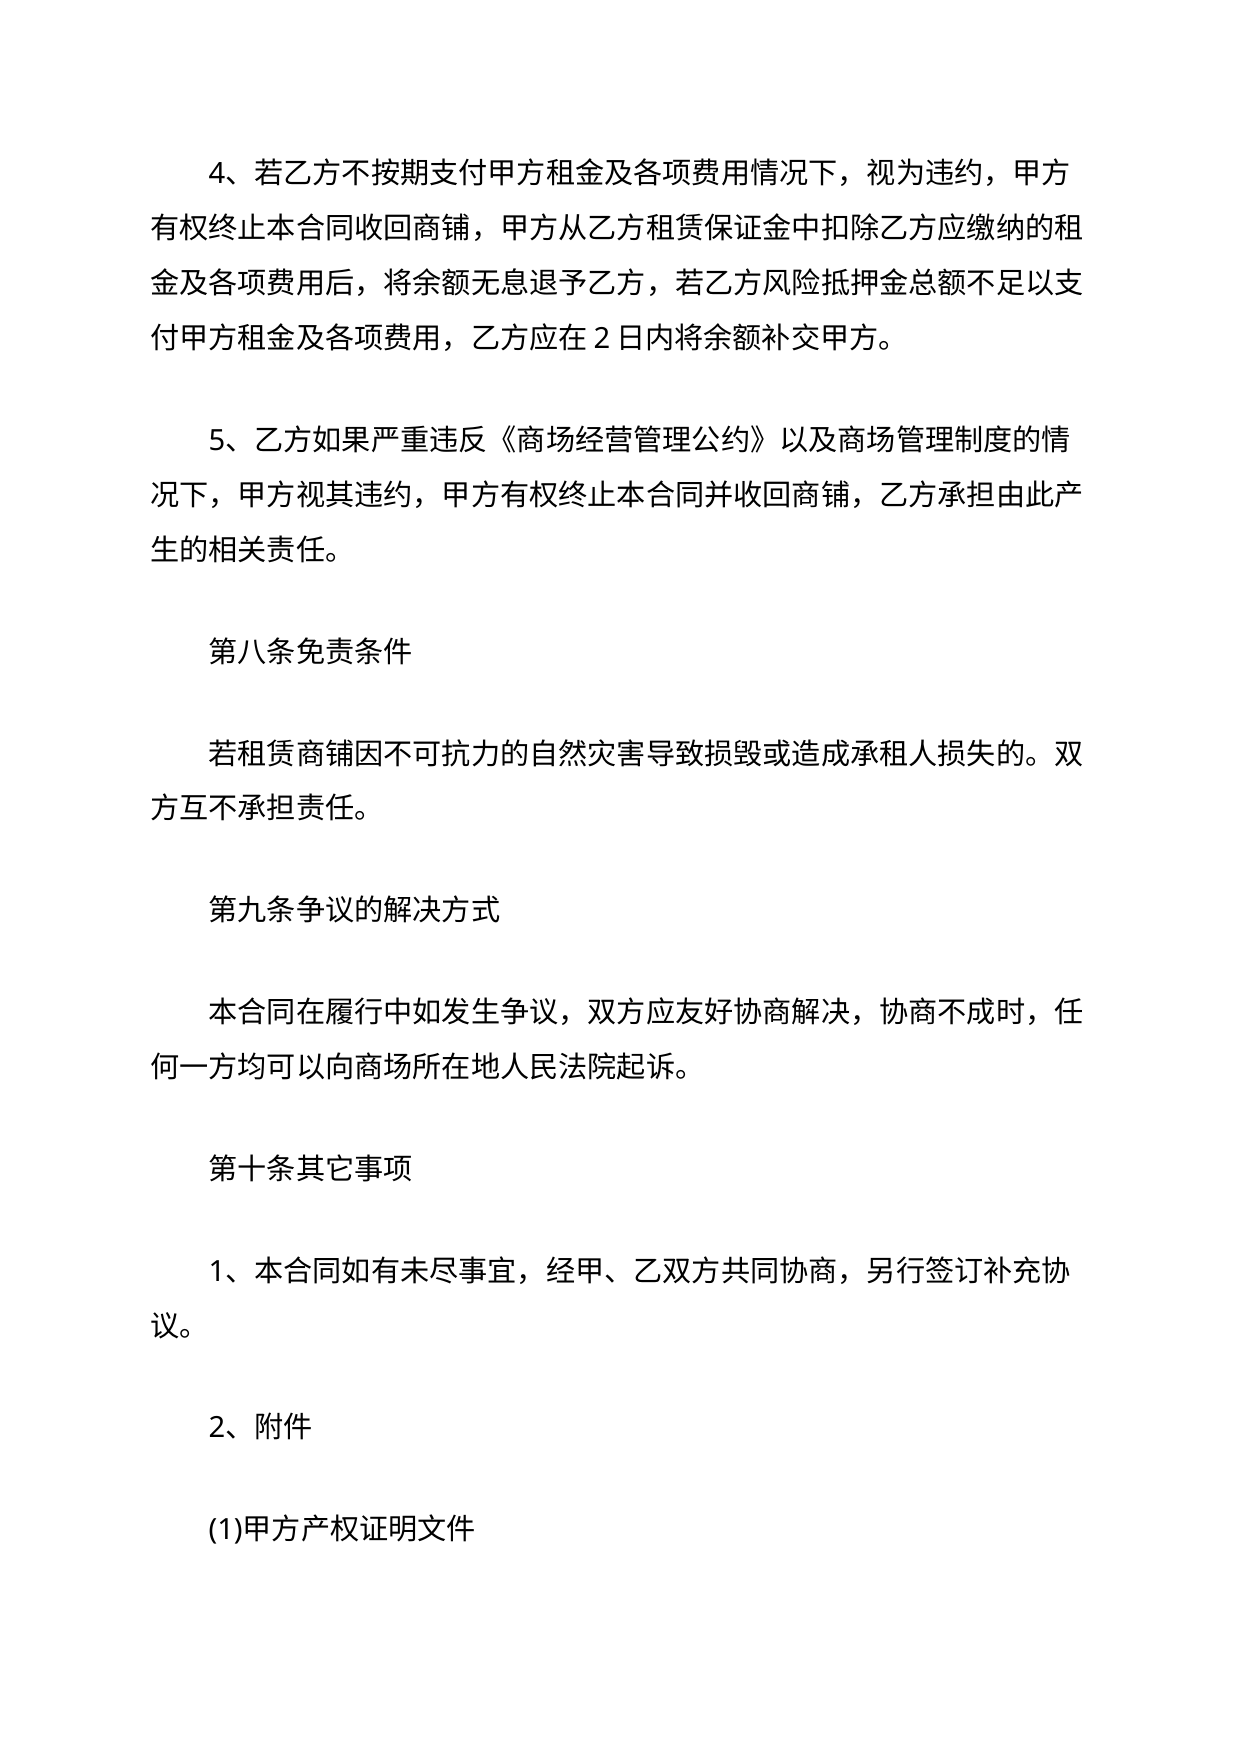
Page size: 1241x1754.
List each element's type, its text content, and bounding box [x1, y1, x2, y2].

text 本合同在履行中如发生争议，双方应友好协商解决，协商不成时，任何一方均可以向商场所在地人民法院起诉。 [150, 989, 1090, 1086]
text 若租赁商铺因不可抗力的自然灾害导致损毁或造成承租人损失的。双方互不承担责任。 [150, 730, 1090, 827]
text 第九条争议的解决方式 [150, 887, 1090, 929]
text 4、若乙方不按期支付甲方租金及各项费用情况下，视为违约，甲方有权终止本合同收回商铺，甲方从乙方租赁保证金中扣除乙方应缴纳的租金及各项费用后，将余额无息退予乙方，若乙方风险抵押金总额不足以支付甲方租金及各项费用，乙方应在2日内将余额补交甲方。 [150, 150, 1090, 357]
text (1)甲方产权证明文件 [150, 1506, 1090, 1548]
text 第十条其它事项 [150, 1145, 1090, 1188]
text 5、乙方如果严重违反《商场经营管理公约》以及商场管理制度的情况下，甲方视其违约，甲方有权终止本合同并收回商铺，乙方承担由此产生的相关责任。 [150, 417, 1090, 569]
text 2、附件 [150, 1404, 1090, 1446]
text 1、本合同如有未尽事宜，经甲、乙双方共同协商，另行签订补充协议。 [150, 1247, 1090, 1344]
text 第八条免责条件 [150, 628, 1090, 671]
